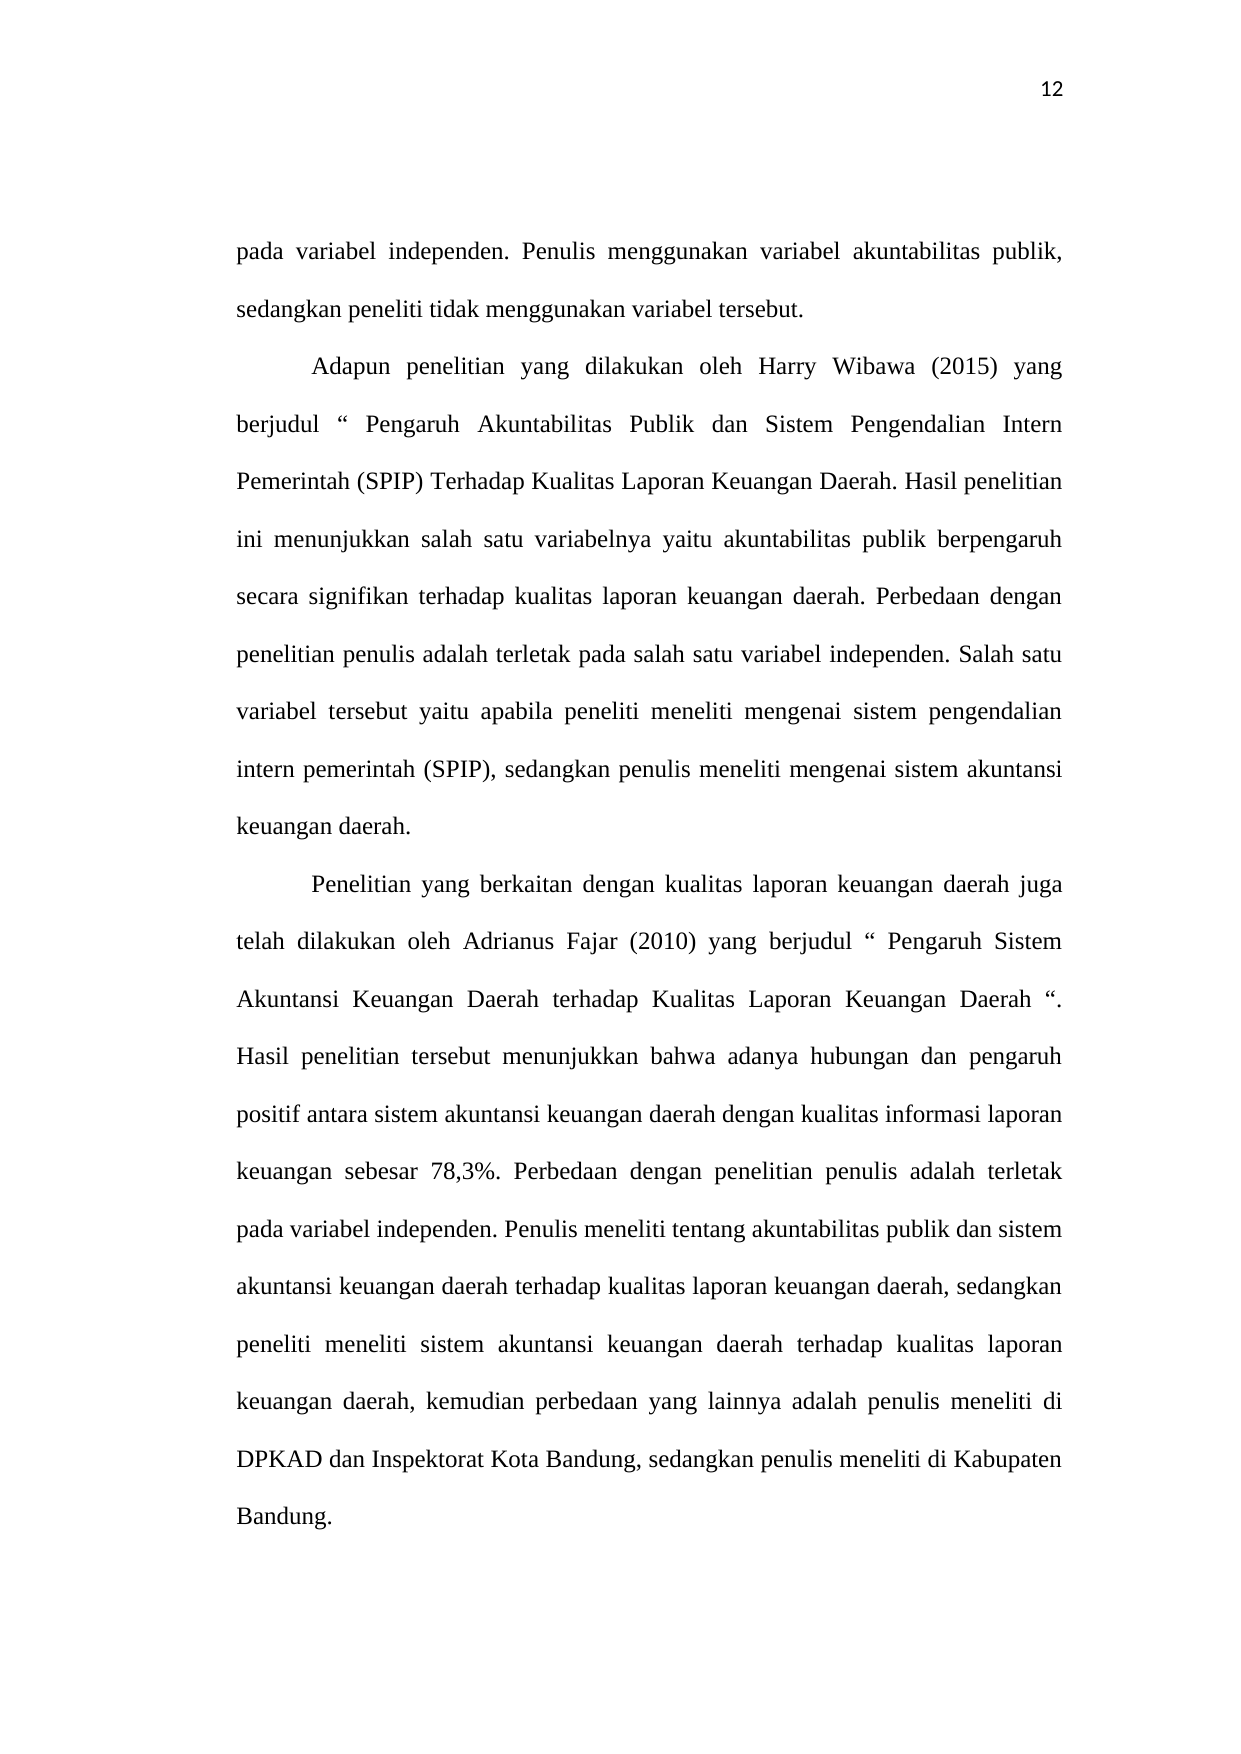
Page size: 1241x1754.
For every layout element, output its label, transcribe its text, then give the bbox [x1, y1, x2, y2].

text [236, 236, 1063, 322]
text Adapun penelitian yang dilakukan oleh Harry Wibawa (2015) yang berjudul “ Pengaruh Akuntabilitas Publik dan Sistem Pengendalian Intern Pemerintah (SPIP) Terhadap Kualitas Laporan Keuangan Daerah. Hasil penelitian ini menunjukkan salah satu variabelnya yaitu akuntabilitas publik berpengaruh secara signifikan terhadap kualitas laporan keuangan daerah. Perbedaan dengan penelitian penulis adalah terletak pada salah satu variabel independen. Salah satu variabel tersebut yaitu apabila peneliti meneliti mengenai sistem pengendalian intern pemerintah (SPIP), sedangkan penulis meneliti mengenai sistem akuntansi keuangan daerah. [236, 351, 1063, 840]
text Penelitian yang berkaitan dengan kualitas laporan keuangan daerah juga telah dilakukan oleh Adrianus Fajar (2010) yang berjudul “ Pengaruh Sistem Akuntansi Keuangan Daerah terhadap Kualitas Laporan Keuangan Daerah “. Hasil penelitian tersebut menunjukkan bahwa adanya hubungan dan pengaruh positif antara sistem akuntansi keuangan daerah dengan kualitas informasi laporan keuangan sebesar 78,3%. Perbedaan dengan penelitian penulis adalah terletak pada variabel independen. Penulis meneliti tentang akuntabilitas publik dan sistem akuntansi keuangan daerah terhadap kualitas laporan keuangan daerah, sedangkan peneliti meneliti sistem akuntansi keuangan daerah terhadap kualitas laporan keuangan daerah, kemudian perbedaan yang lainnya adalah penulis meneliti di DPKAD dan Inspektorat Kota Bandung, sedangkan penulis meneliti di Kabupaten Bandung. [236, 869, 1063, 1530]
